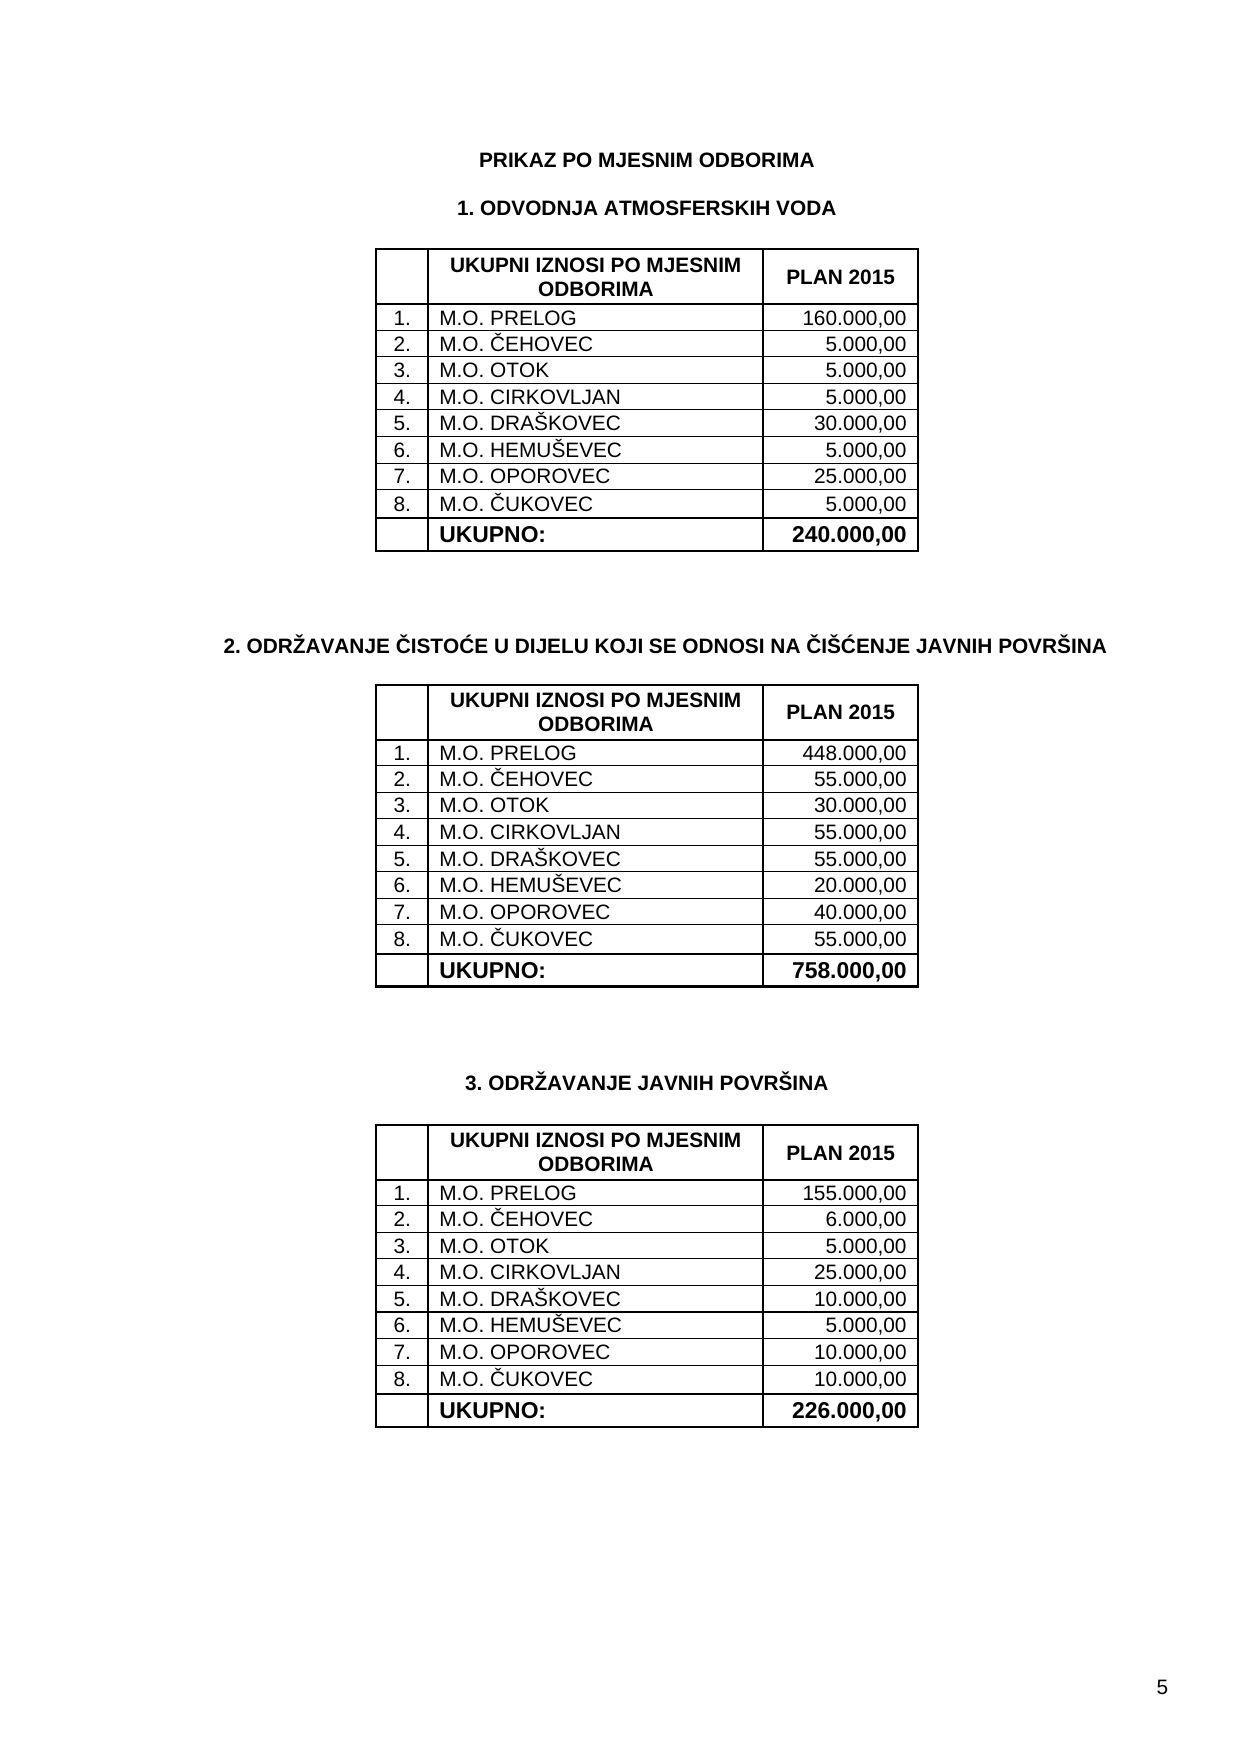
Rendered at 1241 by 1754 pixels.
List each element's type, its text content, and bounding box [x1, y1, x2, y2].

table_cell M.O. DRAŠKOVEC [429, 410, 762, 436]
table_header UKUPNI IZNOSI PO MJESNIM ODBORIMA [429, 250, 762, 303]
table_cell 758.000,00 [764, 955, 917, 985]
table_cell 40.000,00 [764, 899, 917, 924]
table_cell 7. [377, 464, 427, 489]
table_cell 448.000,00 [764, 741, 917, 765]
table_cell 1. [377, 305, 427, 329]
text 2. ODRŽAVANJE ČISTOĆE U DIJELU KOJI SE ODNOSI NA ČIŠĆENJE JAVNIH POVRŠINA [185, 633, 1146, 657]
table_cell M.O. OPOROVEC [429, 899, 762, 924]
table_cell 1. [377, 741, 427, 765]
table_header [377, 1126, 427, 1179]
table_cell UKUPNO: [429, 955, 762, 985]
table_cell M.O. OTOK [429, 793, 762, 818]
table_header PLAN 2015 [764, 1126, 917, 1179]
table_cell 4. [377, 819, 427, 845]
table_cell M.O. CIRKOVLJAN [429, 1259, 762, 1285]
table_cell M.O. PRELOG [429, 305, 762, 329]
table_cell 7. [377, 1339, 427, 1364]
table_cell M.O. CIRKOVLJAN [429, 384, 762, 409]
table_cell M.O. PRELOG [429, 741, 762, 765]
table_cell 2. [377, 1206, 427, 1232]
table_cell 25.000,00 [764, 464, 917, 489]
table_cell 30.000,00 [764, 793, 917, 818]
table_cell M.O. ČUKOVEC [429, 925, 762, 952]
table_cell 5. [377, 1286, 427, 1311]
table_cell 8. [377, 490, 427, 517]
table_cell 8. [377, 1366, 427, 1393]
table_cell M.O. ČEHOVEC [429, 766, 762, 792]
table_cell M.O. HEMUŠEVEC [429, 1313, 762, 1338]
table_header [377, 250, 427, 303]
table_header UKUPNI IZNOSI PO MJESNIM ODBORIMA [429, 686, 762, 738]
table_cell 2. [377, 766, 427, 792]
table_cell 5. [377, 410, 427, 436]
table_cell 6. [377, 1313, 427, 1338]
table_cell M.O. OPOROVEC [429, 1339, 762, 1364]
table_cell [377, 519, 427, 550]
table_cell M.O. DRAŠKOVEC [429, 846, 762, 871]
table_cell [377, 955, 427, 985]
table_cell 55.000,00 [764, 766, 917, 792]
table_cell 1. [377, 1181, 427, 1205]
table_cell M.O. PRELOG [429, 1181, 762, 1205]
table_cell M.O. ČEHOVEC [429, 1206, 762, 1232]
table_cell M.O. DRAŠKOVEC [429, 1286, 762, 1311]
table_cell 2. [377, 331, 427, 356]
table_cell 4. [377, 1259, 427, 1285]
table_cell M.O. OTOK [429, 1233, 762, 1258]
table_header PLAN 2015 [764, 250, 917, 303]
table_cell 6. [377, 872, 427, 898]
text 3. ODRŽAVANJE JAVNIH POVRŠINA [148, 1071, 1146, 1095]
table_cell 5. [377, 846, 427, 871]
table_cell M.O. CIRKOVLJAN [429, 819, 762, 845]
table_cell M.O. HEMUŠEVEC [429, 872, 762, 898]
table_cell 5.000,00 [764, 1233, 917, 1258]
table_cell [377, 1395, 427, 1426]
table_cell UKUPNO: [429, 519, 762, 550]
table_cell 6.000,00 [764, 1206, 917, 1232]
table_cell 160.000,00 [764, 305, 917, 329]
table_cell 4. [377, 384, 427, 409]
table_cell 155.000,00 [764, 1181, 917, 1205]
table_cell 5.000,00 [764, 490, 917, 517]
table_cell 3. [377, 1233, 427, 1258]
table_cell 30.000,00 [764, 410, 917, 436]
table_header PLAN 2015 [764, 686, 917, 738]
table_cell 55.000,00 [764, 846, 917, 871]
table_cell 25.000,00 [764, 1259, 917, 1285]
text PRIKAZ PO MJESNIM ODBORIMA [148, 148, 1146, 172]
table_cell 3. [377, 357, 427, 383]
table_cell M.O. ČUKOVEC [429, 1366, 762, 1393]
table_cell 5.000,00 [764, 437, 917, 462]
table_cell 8. [377, 925, 427, 952]
table_cell 5.000,00 [764, 357, 917, 383]
table_cell M.O. ČEHOVEC [429, 331, 762, 356]
table_cell M.O. OPOROVEC [429, 464, 762, 489]
table_cell 10.000,00 [764, 1366, 917, 1393]
table_cell 5.000,00 [764, 1313, 917, 1338]
table_header [377, 686, 427, 738]
table_cell 240.000,00 [764, 519, 917, 550]
table_cell M.O. OTOK [429, 357, 762, 383]
table_cell 55.000,00 [764, 925, 917, 952]
table_cell UKUPNO: [429, 1395, 762, 1426]
text 1. ODVODNJA ATMOSFERSKIH VODA [148, 196, 1146, 219]
table_cell 5.000,00 [764, 384, 917, 409]
table_cell M.O. ČUKOVEC [429, 490, 762, 517]
table_cell 7. [377, 899, 427, 924]
table_cell 5.000,00 [764, 331, 917, 356]
table_cell 3. [377, 793, 427, 818]
table_cell 10.000,00 [764, 1339, 917, 1364]
table_header UKUPNI IZNOSI PO MJESNIM ODBORIMA [429, 1126, 762, 1179]
table_cell 10.000,00 [764, 1286, 917, 1311]
table_cell 55.000,00 [764, 819, 917, 845]
table_cell 20.000,00 [764, 872, 917, 898]
table_cell 226.000,00 [764, 1395, 917, 1426]
table_cell M.O. HEMUŠEVEC [429, 437, 762, 462]
table_cell 6. [377, 437, 427, 462]
